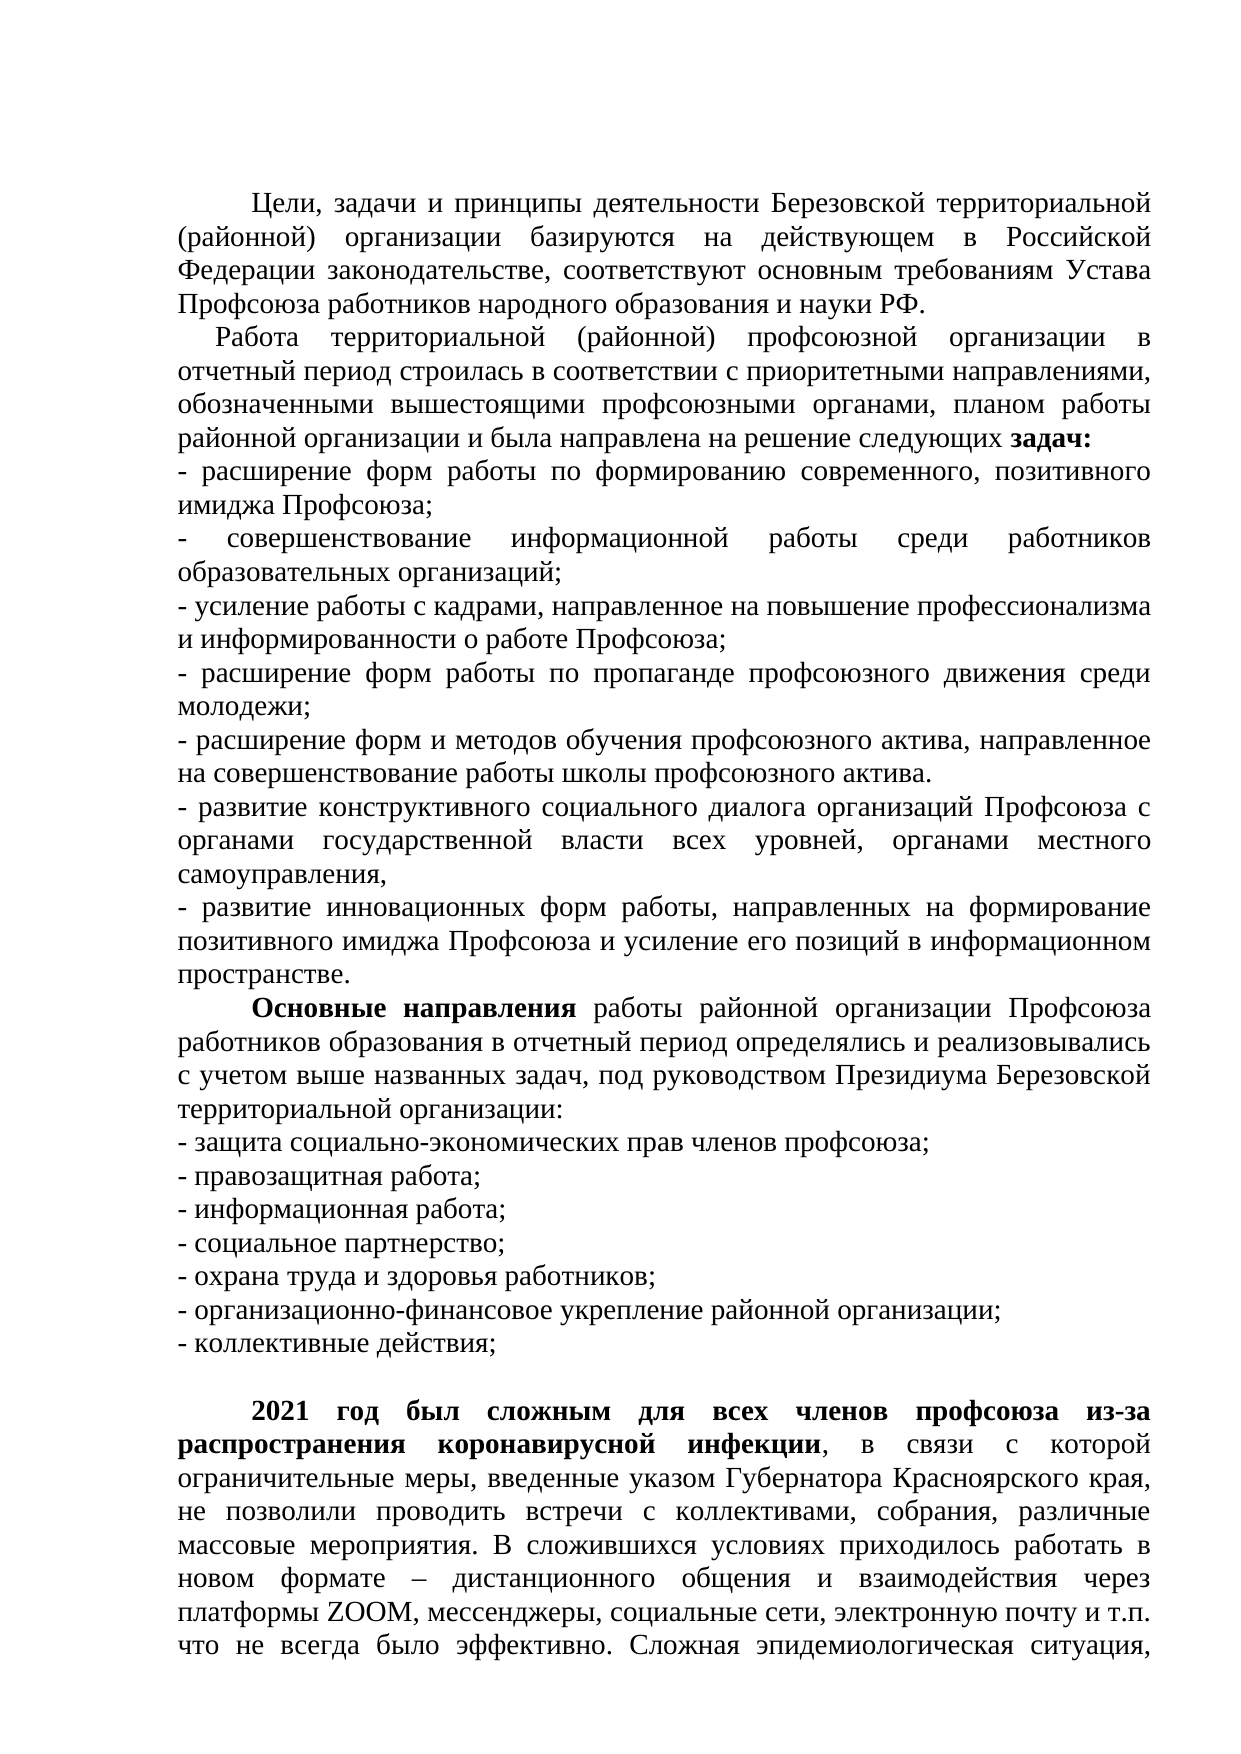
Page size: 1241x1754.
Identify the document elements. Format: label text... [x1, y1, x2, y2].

text - коллективные действия; [177, 1326, 1152, 1359]
text - усиление работы с кадрами, направленное на повышение профессионализма и информированности о работе Профсоюза; [177, 588, 1152, 655]
text - защита социально-экономических прав членов профсоюза; [177, 1124, 1152, 1158]
text Основные направления работы районной организации Профсоюза работников образования в отчетный период определялись и реализовывались с учетом выше названных задач, под руководством Президиума Березовской территориальной организации: [177, 990, 1152, 1124]
text - информационная работа; [177, 1191, 1152, 1225]
text - правозащитная работа; [177, 1158, 1152, 1191]
text - организационно-финансовое укрепление районной организации; [177, 1292, 1152, 1326]
text - расширение форм работы по пропаганде профсоюзного движения среди молодежи; [177, 655, 1152, 722]
text - социальное партнерство; [177, 1225, 1152, 1258]
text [177, 1393, 1152, 1661]
text - расширение форм работы по формированию современного, позитивного имиджа Профсоюза; [177, 453, 1152, 521]
text - расширение форм и методов обучения профсоюзного актива, направленное на совершенствование работы школы профсоюзного актива. [177, 722, 1152, 789]
text Цели, задачи и принципы деятельности Березовской территориальной (районной) организации базируются на действующем в Российской Федерации законодательстве, соответствуют основным требованиям Устава Профсоюза работников народного образования и науки РФ. [177, 185, 1152, 319]
text - совершенствование информационной работы среди работников образовательных организаций; [177, 521, 1152, 588]
text - охрана труда и здоровья работников; [177, 1258, 1152, 1292]
text Работа территориальной (районной) профсоюзной организации в отчетный период строилась в соответствии с приоритетными направлениями, обозначенными вышестоящими профсоюзными органами, планом работы районной организации и была направлена на решение следующих задач: [177, 319, 1152, 453]
text - развитие инновационных форм работы, направленных на формирование позитивного имиджа Профсоюза и усиление его позиций в информационном пространстве. [177, 889, 1152, 990]
text - развитие конструктивного социального диалога организаций Профсоюза с органами государственной власти всех уровней, органами местного самоуправления, [177, 789, 1152, 889]
